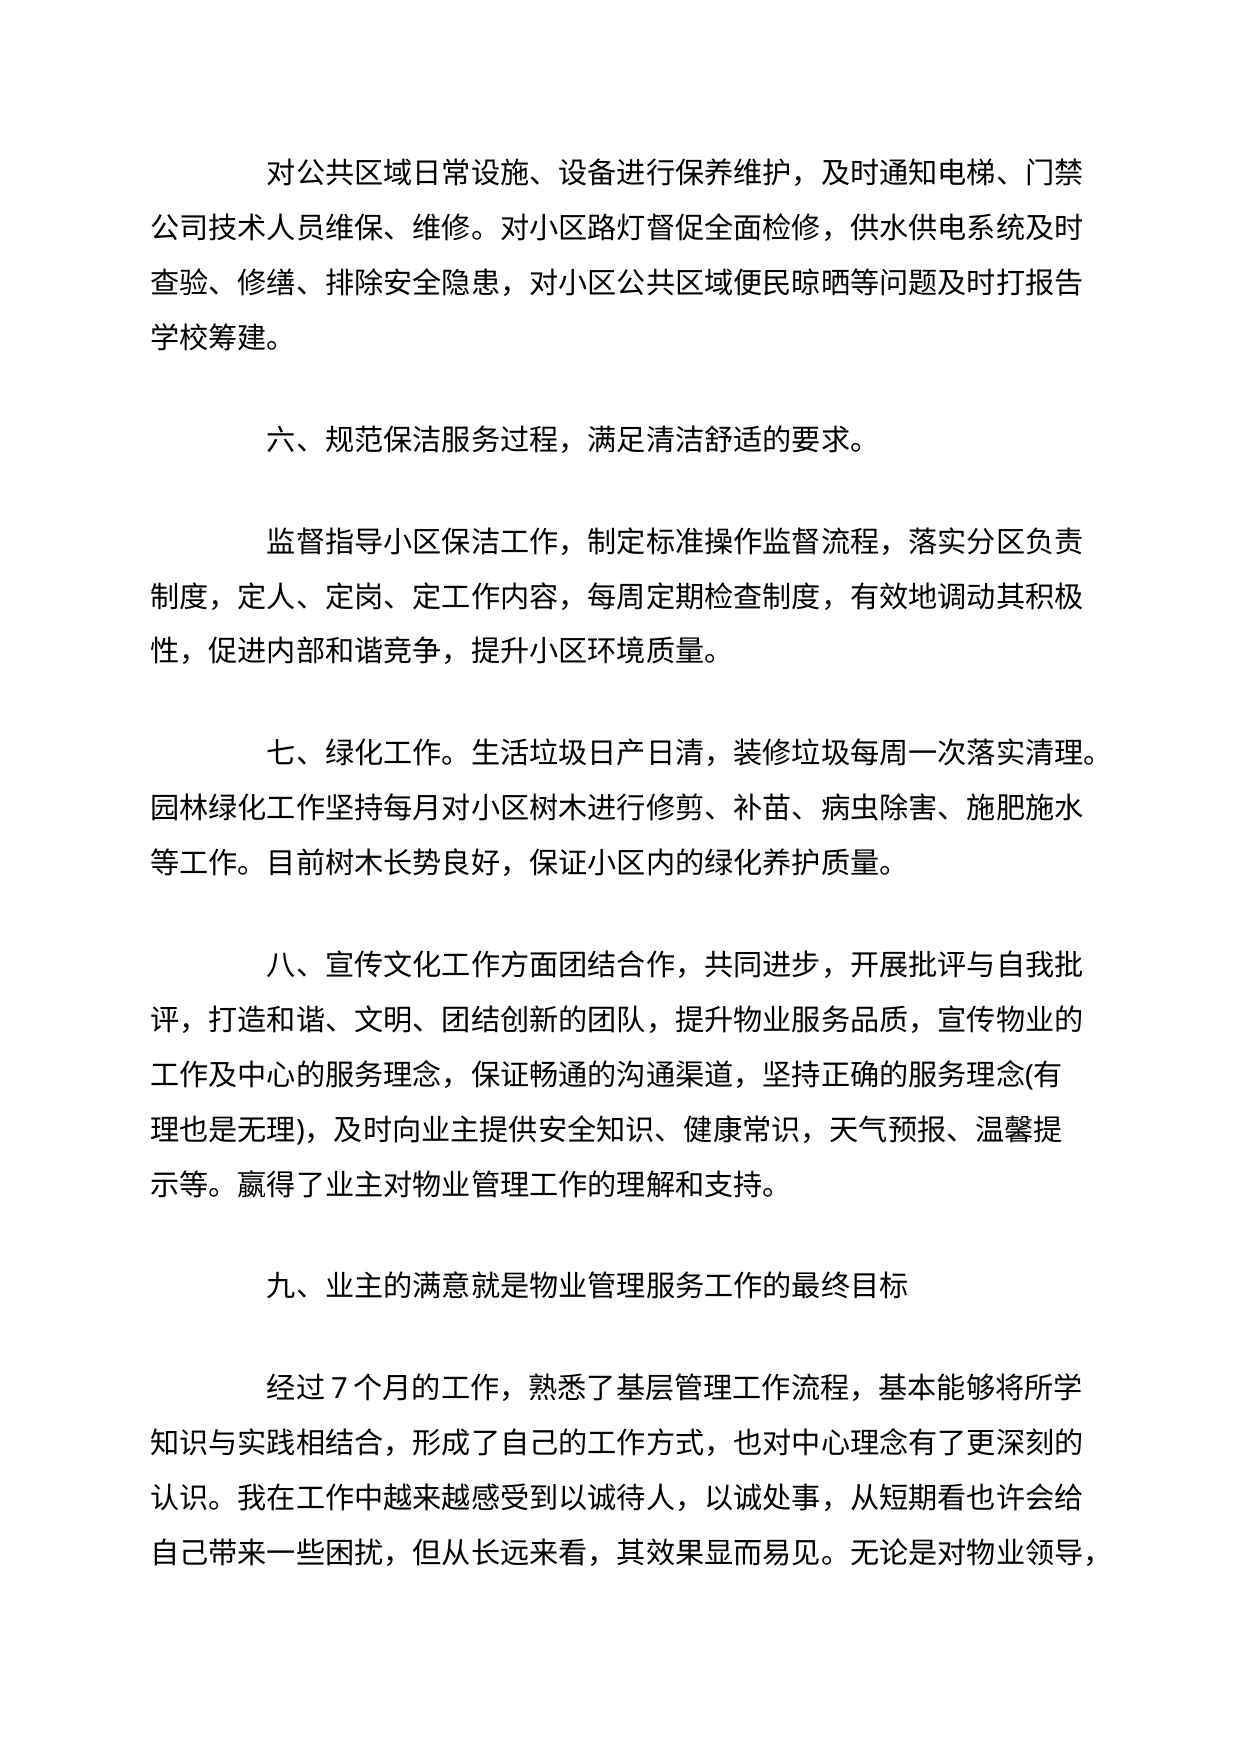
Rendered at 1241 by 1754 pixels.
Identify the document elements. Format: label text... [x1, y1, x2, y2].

text 六、规范保洁服务过程，满足清洁舒适的要求。 [150, 416, 1090, 459]
text 九、业主的满意就是物业管理服务工作的最终目标 [150, 1263, 1090, 1305]
text 八、宣传文化工作方面团结合作，共同进步，开展批评与自我批评，打造和谐、文明、团结创新的团队，提升物业服务品质，宣传物业的工作及中心的服务理念，保证畅通的沟通渠道，坚持正确的服务理念(有理也是无理)，及时向业主提供安全知识、健康常识，天气预报、温馨提示等。嬴得了业主对物业管理工作的理解和支持。 [150, 941, 1090, 1203]
text 七、绿化工作。生活垃圾日产日清，装修垃圾每周一次落实清理。园林绿化工作坚持每月对小区树木进行修剪、补苗、病虫除害、施肥施水等工作。目前树木长势良好，保证小区内的绿化养护质量。 [150, 730, 1090, 882]
text 对公共区域日常设施、设备进行保养维护，及时通知电梯、门禁公司技术人员维保、维修。对小区路灯督促全面检修，供水供电系统及时查验、修缮、排除安全隐患，对小区公共区域便民晾晒等问题及时打报告学校筹建。 [150, 150, 1090, 357]
text 监督指导小区保洁工作，制定标准操作监督流程，落实分区负责制度，定人、定岗、定工作内容，每周定期检查制度，有效地调动其积极性，促进内部和谐竞争，提升小区环境质量。 [150, 518, 1090, 670]
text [150, 1365, 1090, 1572]
